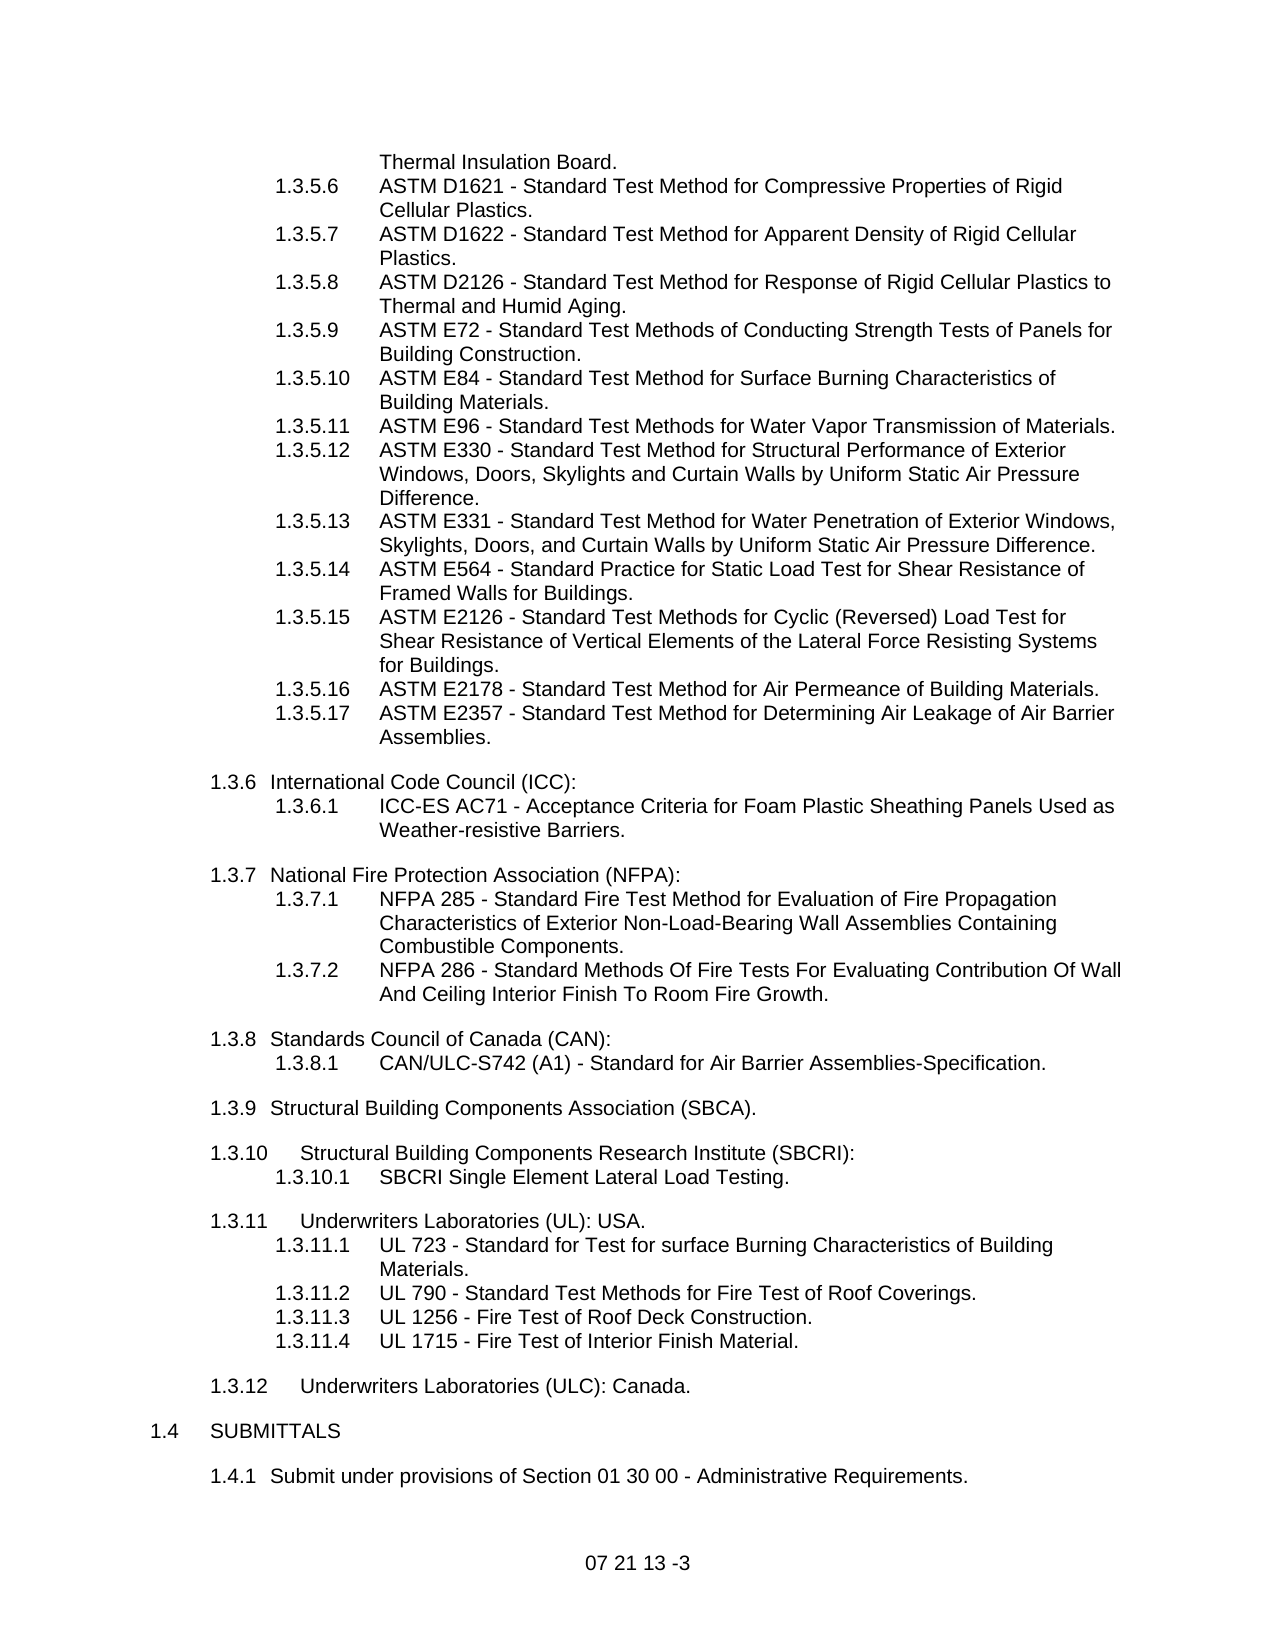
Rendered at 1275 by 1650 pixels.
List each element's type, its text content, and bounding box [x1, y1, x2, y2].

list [275, 150, 1125, 174]
list Structural Building Components Research Institute (SBCRI): [210, 1141, 1125, 1164]
list CAN/ULC-S742 (A1) - Standard for Air Barrier Assemblies-Specification. [275, 1051, 1125, 1075]
list ASTM E72 - Standard Test Methods of Conducting Strength Tests of Panels for Building Construction. [275, 318, 1125, 366]
list Underwriters Laboratories (UL): USA. [210, 1209, 1125, 1233]
list ASTM E331 - Standard Test Method for Water Penetration of Exterior Windows, Skylights, Doors, and Curtain Walls by Uniform Static Air Pressure Difference. [275, 509, 1125, 557]
list Submit under provisions of Section 01 30 00 - Administrative Requirements. [210, 1463, 1125, 1487]
list ASTM D1622 - Standard Test Method for Apparent Density of Rigid Cellular Plastics. [275, 222, 1125, 270]
list ASTM E2357 - Standard Test Method for Determining Air Leakage of Air Barrier Assemblies. [275, 701, 1125, 749]
list ASTM E564 - Standard Practice for Static Load Test for Shear Resistance of Framed Walls for Buildings. [275, 557, 1125, 605]
list ASTM E2126 - Standard Test Methods for Cyclic (Reversed) Load Test for Shear Resistance of Vertical Elements of the Lateral Force Resisting Systems for Buildings. [275, 605, 1125, 677]
list ASTM D2126 - Standard Test Method for Response of Rigid Cellular Plastics to Thermal and Humid Aging. [275, 270, 1125, 318]
list SUBMITTALS [150, 1419, 1125, 1443]
list Underwriters Laboratories (ULC): Canada. [210, 1374, 1125, 1398]
list ASTM E2178 - Standard Test Method for Air Permeance of Building Materials. [275, 677, 1125, 701]
list ICC-ES AC71 - Acceptance Criteria for Foam Plastic Sheathing Panels Used as Weather-resistive Barriers. [275, 794, 1125, 842]
list NFPA 286 - Standard Methods Of Fire Tests For Evaluating Contribution Of Wall And Ceiling Interior Finish To Room Fire Growth. [275, 958, 1125, 1006]
list Structural Building Components Association (SBCA). [210, 1096, 1125, 1120]
list UL 723 - Standard for Test for surface Burning Characteristics of Building Materials. [275, 1233, 1125, 1281]
list ASTM E84 - Standard Test Method for Surface Burning Characteristics of Building Materials. [275, 366, 1125, 413]
list NFPA 285 - Standard Fire Test Method for Evaluation of Fire Propagation Characteristics of Exterior Non-Load-Bearing Wall Assemblies Containing Combustible Components. [275, 886, 1125, 958]
list International Code Council (ICC): [210, 770, 1125, 794]
list ASTM D1621 - Standard Test Method for Compressive Properties of Rigid Cellular Plastics. [275, 174, 1125, 222]
list UL 1256 - Fire Test of Roof Deck Construction. [275, 1305, 1125, 1329]
list UL 1715 - Fire Test of Interior Finish Material. [275, 1329, 1125, 1353]
list SBCRI Single Element Lateral Load Testing. [275, 1164, 1125, 1188]
list ASTM E96 - Standard Test Methods for Water Vapor Transmission of Materials. [275, 413, 1125, 437]
list UL 790 - Standard Test Methods for Fire Test of Roof Coverings. [275, 1281, 1125, 1305]
list National Fire Protection Association (NFPA): [210, 862, 1125, 886]
list Standards Council of Canada (CAN): [210, 1027, 1125, 1051]
list ASTM E330 - Standard Test Method for Structural Performance of Exterior Windows, Doors, Skylights and Curtain Walls by Uniform Static Air Pressure Difference. [275, 437, 1125, 509]
